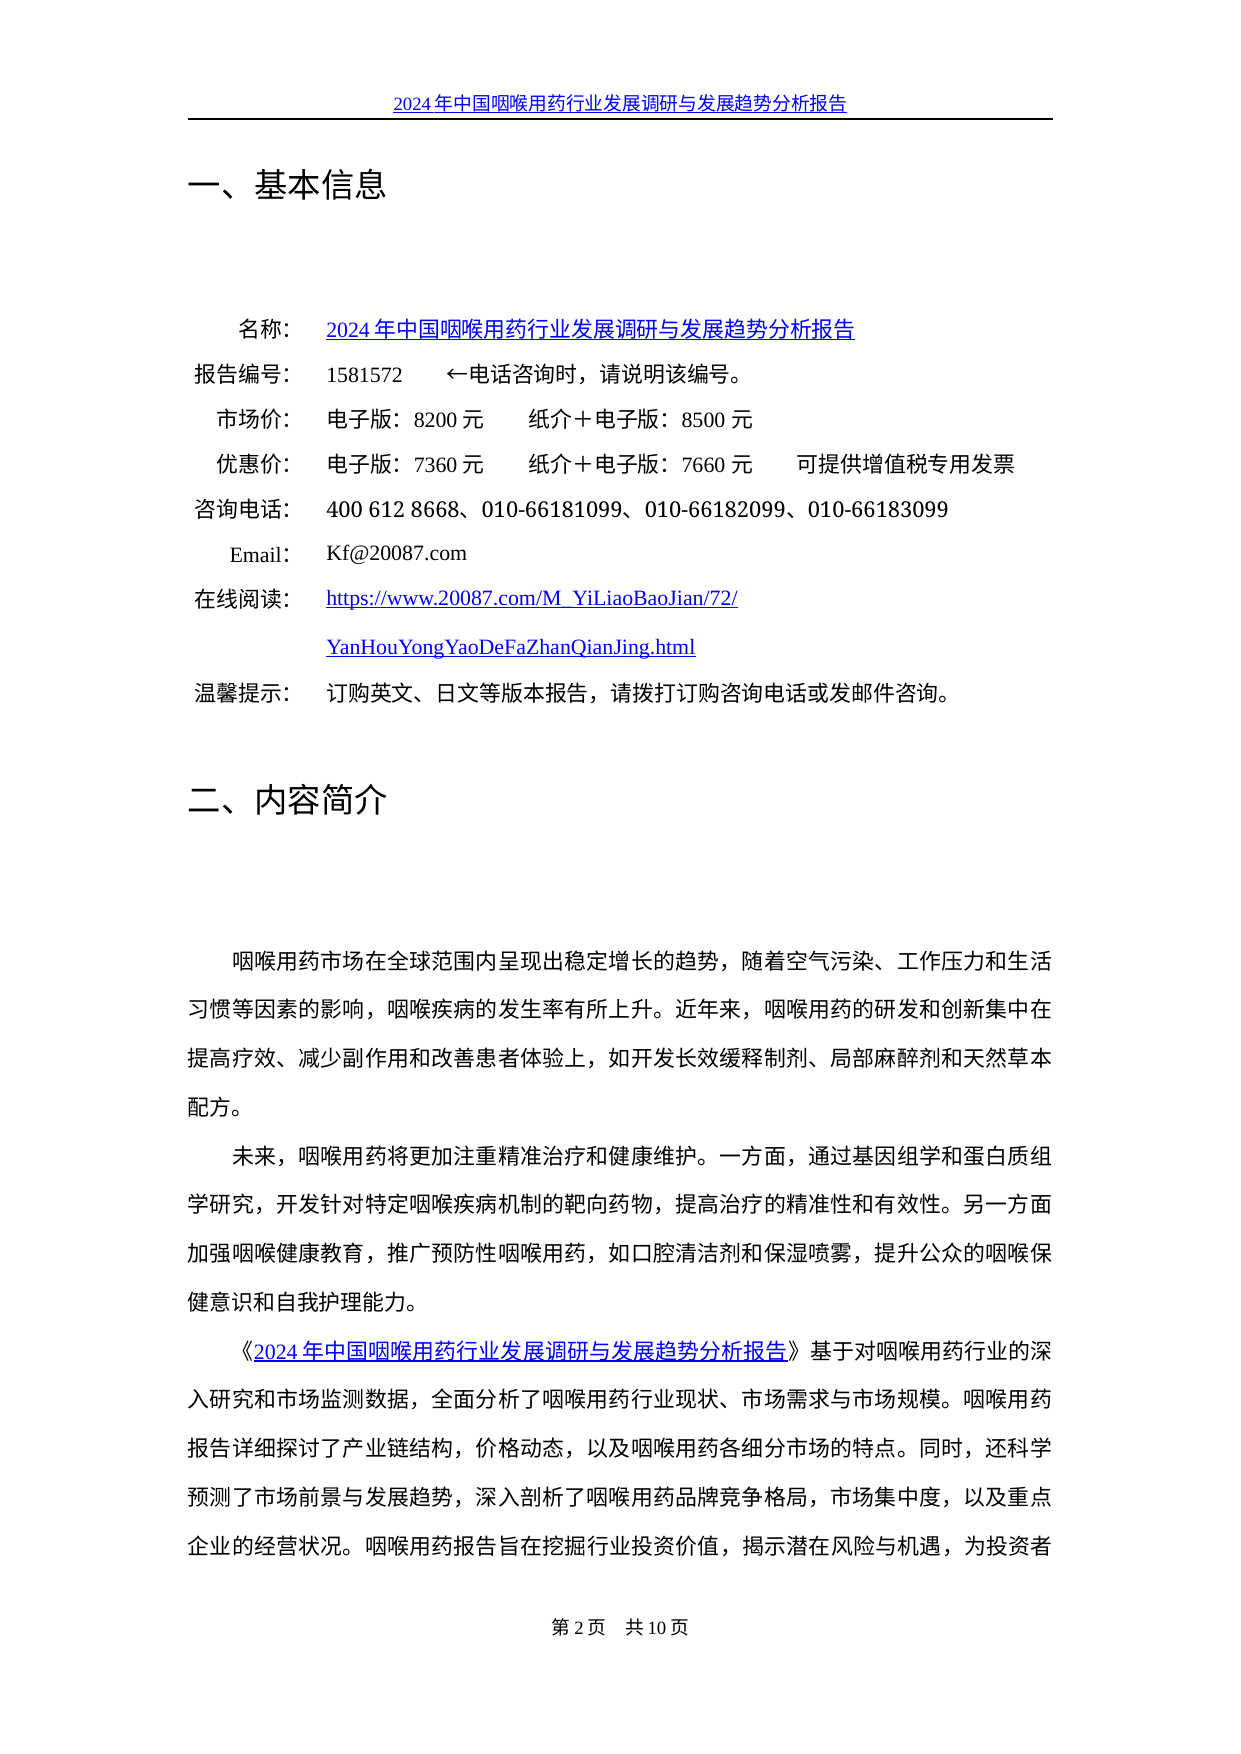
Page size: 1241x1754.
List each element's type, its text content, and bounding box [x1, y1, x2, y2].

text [187, 943, 1053, 1561]
table_header 名称： [167, 312, 315, 357]
table_header 2024年中国咽喉用药行业发展调研与发展趋势分析报告 [315, 312, 1073, 357]
table_cell 400 612 8668、010-66181099、010-66182099、010-66183099 [315, 492, 1073, 537]
table_cell 市场价： [167, 402, 315, 447]
table_cell 电子版：7360 元 纸介＋电子版：7660 元 可提供增值税专用发票 [315, 447, 1073, 492]
table_cell 优惠价： [167, 447, 315, 492]
table_cell Email： [167, 537, 315, 582]
table_cell 订购英文、日文等版本报告，请拨打订购咨询电话或发邮件咨询。 [315, 675, 1073, 720]
table_cell [315, 582, 1073, 675]
table_cell 温馨提示： [167, 675, 315, 720]
title 一、基本信息 [187, 150, 1053, 215]
table_cell Kf@20087.com [315, 537, 1073, 582]
table_cell 报告编号： [167, 357, 315, 402]
table_cell 咨询电话： [167, 492, 315, 537]
table_cell 电子版：8200 元 纸介＋电子版：8500 元 [315, 402, 1073, 447]
title 二、内容简介 [187, 766, 1053, 831]
table_cell 在线阅读： [167, 582, 315, 675]
table_cell 1581572 ←电话咨询时，请说明该编号。 [315, 357, 1073, 402]
